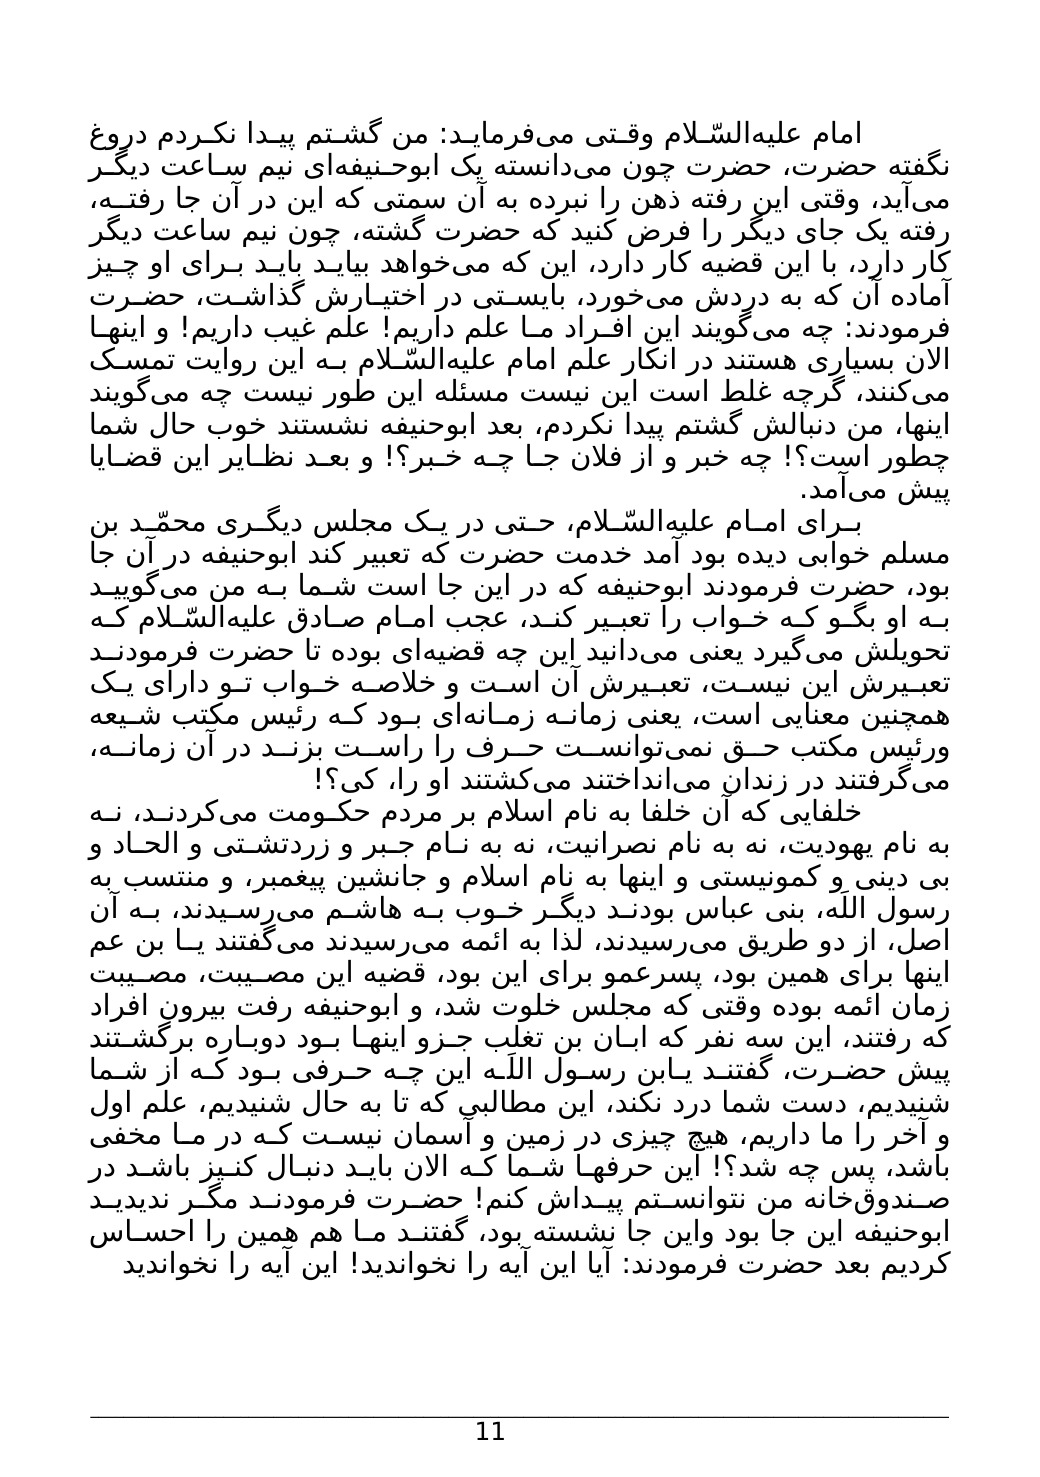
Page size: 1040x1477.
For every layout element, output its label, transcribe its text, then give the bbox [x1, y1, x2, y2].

text خلفایی که آن خلفا به نام اسلام بر مردم حکومت می‌کردند، نه به نام یهودیت، نه به نام نصرانیت، نه به نام جبر و زردتشتی و الحاد و بی دینی و کمونیستی و اینها به نام اسلام و جانشین پیغمبر، و منتسب به رسول اللَه، بنی عباس بودند دیگر خوب به هاشم می‌رسیدند، به آن اصل، از دو طریق می‌رسیدند، لذا به ائمه می‌رسیدند می‌گفتند یا بن عم اینها برای همین بود، پسرعمو برای این بود، قضیه این مصیبت، مصیبت زمان ائمه بوده وقتی که مجلس خلوت شد، و ابوحنیفه رفت بیرون افراد که رفتند، این سه نفر که ابان بن تغلب جزو اینها بود دوباره برگشتند پیش حضرت، گفتند یابن رسول اللَه این چه حرفی بود که از شما شنیدیم، دست شما درد نکند، این مطالبی که تا به حال شنیدیم، علم اول و آخر را ما داریم، هیچ چیزی در زمین و آسمان نیست که در ما مخفی باشد، پس چه شد؟! این حرفها شما که الان باید دنبال کنیز باشد در صندوق‌خانه من نتوانستم پیداش کنم! حضرت فرمودند مگر ندیدید ابوحنیفه این جا بود واین جا نشسته بود، گفتند ما هم همین را احساس کردیم بعد حضرت فرمودند: آیا این آیه را نخواندید! این آیه را نخواندید [89, 796, 951, 1280]
text امام علیه‌السّلام وقتی می‌فرماید: من گشتم پیدا نکردم دروغ نگفته حضرت، حضرت چون می‌دانسته یک ابوحنیفه‌ای نیم ساعت دیگر می‌آید، وقتی این رفته ذهن را نبرده به آن سمتی که این در آن جا رفته، رفته یک جای دیگر را فرض کنید که حضرت گشته، چون نیم ساعت دیگر کار دارد، با این قضیه کار دارد، این که می‌خواهد بیاید باید برای او چیز آماده آن که به دردش می‌خورد، بایستی در اختیارش گذاشت، حضرت فرمودند: چه می‌گویند این افراد ما علم داریم! علم غیب داریم! و اینها الان بسیاری هستند در انکار علم امام علیه‌السّلام به این روایت تمسک می‌کنند، گرچه غلط است این نیست مسئله این طور نیست چه می‌گویند اینها، من دنبالش گشتم پیدا نکردم، بعد ابوحنیفه نشستند خوب حال شما چطور است؟! چه خبر و از فلان جا چه خبر؟! و بعد نظایر این قضایا پیش می‌آمد. [89, 118, 951, 506]
text برای امام علیه‌السّلام، حتی در یک مجلس دیگری محمّد بن مسلم خوابی دیده بود آمد خدمت حضرت که تعبیر کند ابوحنیفه در آن جا بود، حضرت فرمودند ابوحنیفه که در این جا است شما به من می‌گویید به او بگو که خواب را تعبیر کند، عجب امام صادق علیه‌السّلام که تحویلش می‌گیرد یعنی می‌دانید این چه قضیه‌ای بوده تا حضرت فرمودند تعبیرش این نیست، تعبیرش آن است و خلاصه خواب تو دارای یک همچنین معنایی است، یعنی زمانه زمانه‌ای بود که رئیس مکتب شیعه ورئیس مکتب حق نمی‌توانست حرف را راست بزند در آن زمانه، می‌گرفتند در زندان می‌انداختند می‌کشتند او را، کی؟! [89, 506, 951, 796]
